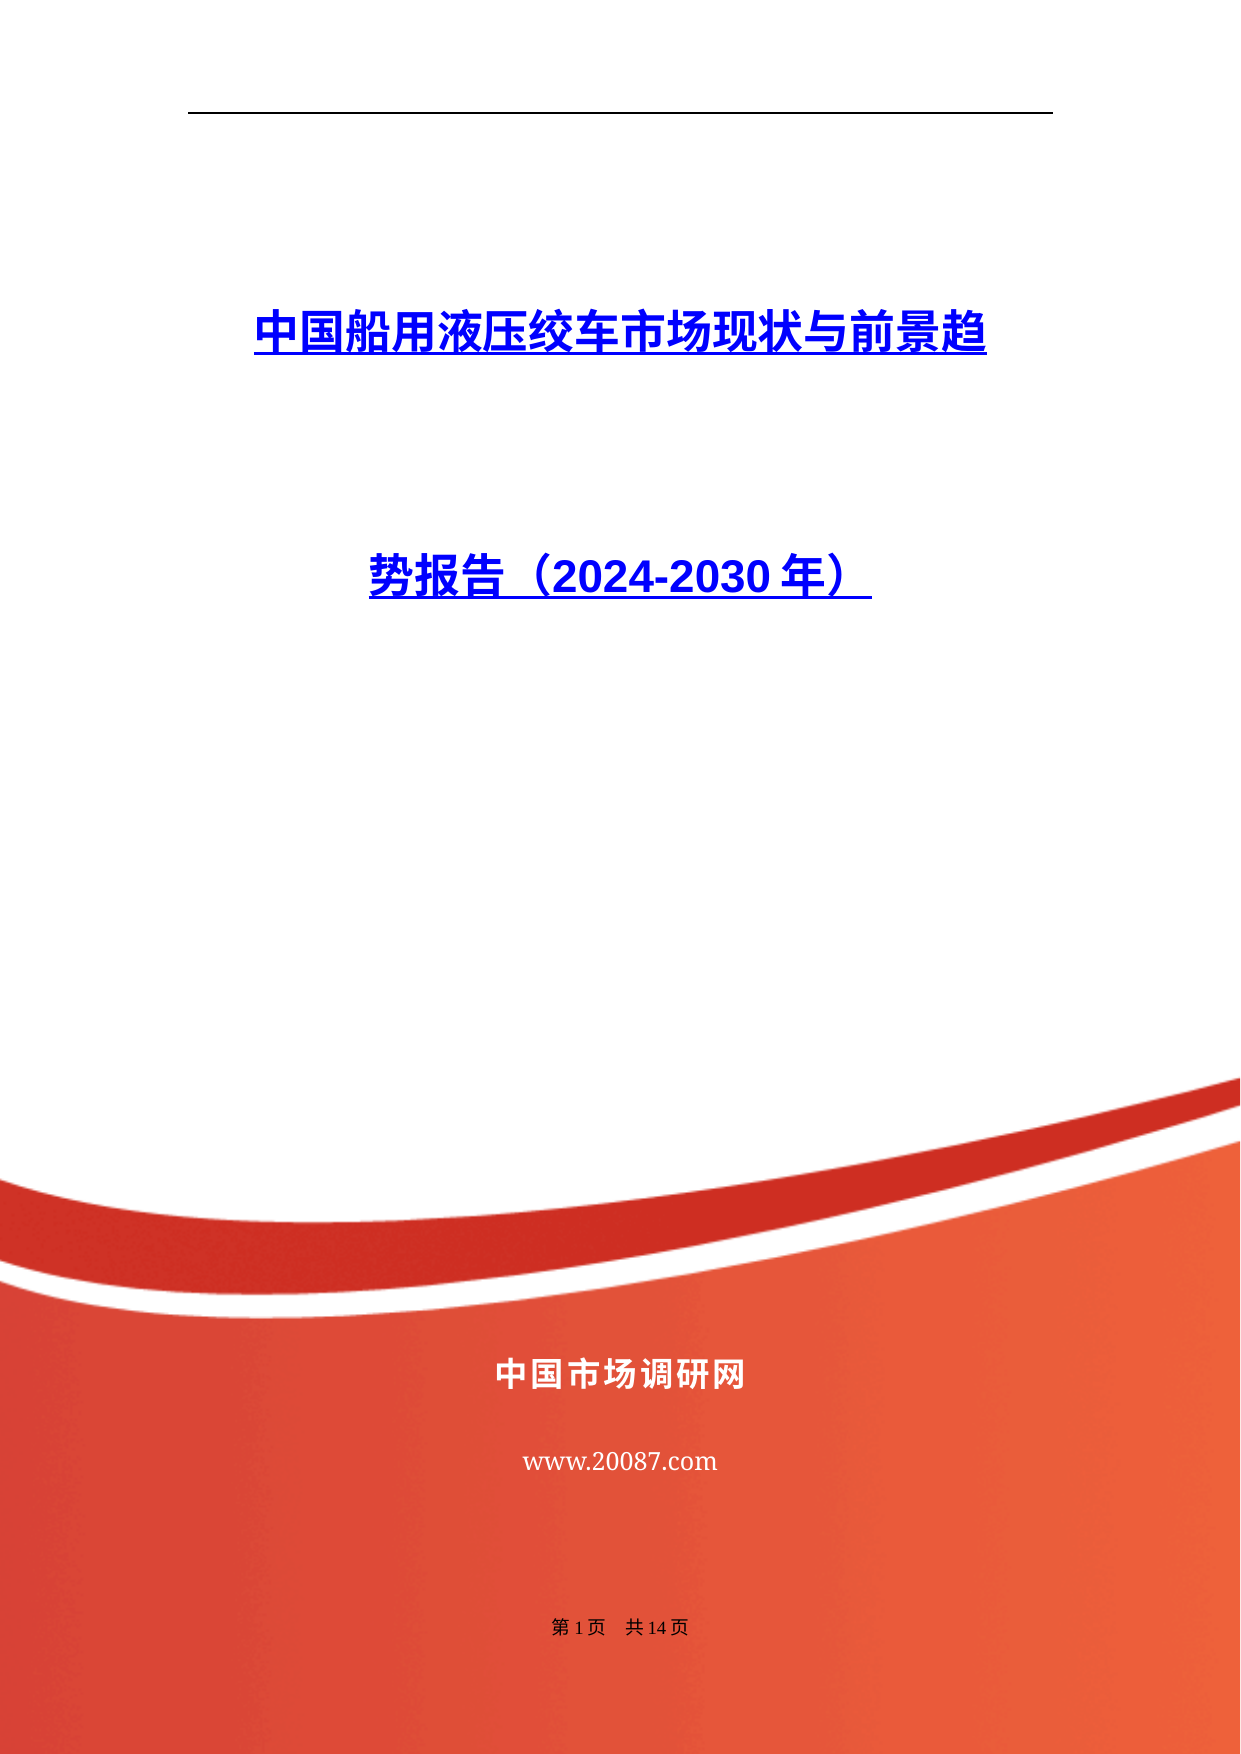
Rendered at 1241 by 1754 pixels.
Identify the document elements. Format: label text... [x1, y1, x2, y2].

picture [0, 1006, 1241, 1754]
subtitle 中国市场调研网 [187, 1339, 1053, 1404]
table_header 中国船用液压绞车市场现状与前景趋势报告（2024-2030年） [188, 207, 1053, 773]
text www.20087.com [187, 1428, 1053, 1493]
